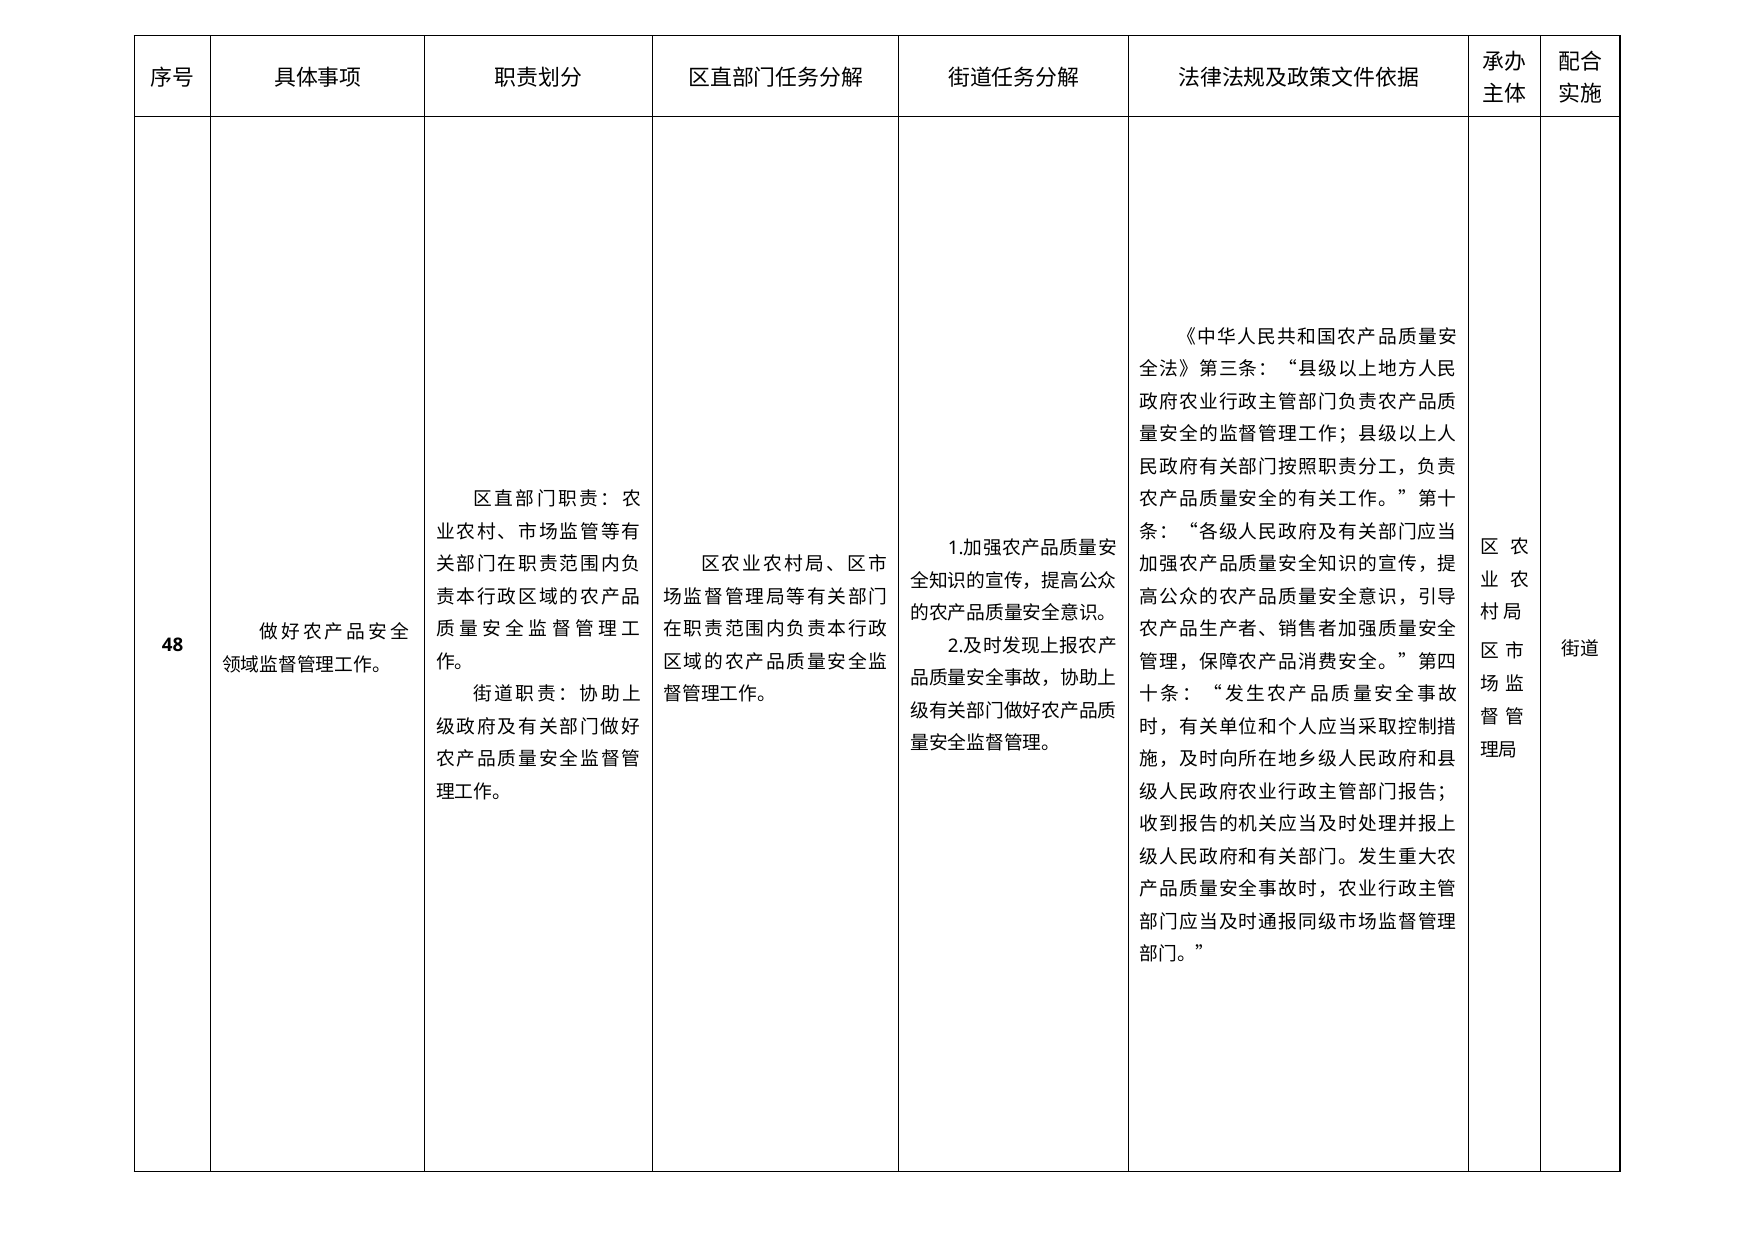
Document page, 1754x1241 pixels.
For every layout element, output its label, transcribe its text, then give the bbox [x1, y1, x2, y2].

table_header 承办主体 [1469, 36, 1540, 116]
table_header 区直部门任务分解 [653, 36, 898, 116]
table_header 法律法规及政策文件依据 [1129, 36, 1468, 116]
table_header 职责划分 [425, 36, 652, 116]
table_header 具体事项 [211, 36, 424, 116]
table_cell 1.加强农产品质量安全知识的宣传，提高公众的农产品质量安全意识。 2.及时发现上报农产品质量安全事故，协助上级有关部门做好农产品质量安全监督管理。 [899, 117, 1128, 1171]
table_cell 区农业农村局、区市场监督管理局等有关部门在职责范围内负责本行政区域的农产品质量安全监督管理工作。 [653, 117, 898, 1171]
table_cell 街道 [1541, 117, 1619, 1171]
table_header 配合实施 [1541, 36, 1619, 116]
table_header 序号 [135, 36, 210, 116]
table_cell 区直部门职责：农业农村、市场监管等有关部门在职责范围内负责本行政区域的农产品质量安全监督管理工作。 街道职责：协助上级政府及有关部门做好农产品质量安全监督管理工作。 [425, 117, 652, 1171]
table_cell 做好农产品安全领域监督管理工作。 [211, 117, 424, 1171]
table_cell 48 [135, 117, 210, 1171]
table_cell 区农业农村 局 区市场监督管理局 [1469, 117, 1540, 1171]
table_cell 《中华人民共和国农产品质量安全法》第三条：“县级以上地方人民政府农业行政主管部门负责农产品质量安全的监督管理工作；县级以上人民政府有关部门按照职责分工，负责农产品质量安全的有关工作。”第十条：“各级人民政府及有关部门应当加强农产品质量安全知识的宣传，提高公众的农产品质量安全意识，引导农产品生产者、销售者加强质量安全管理，保障农产品消费安全。”第四十条：“发生农产品质量安全事故时，有关单位和个人应当采取控制措施，及时向所在地乡级人民政府和县级人民政府农业行政主管部门报告；收到报告的机关应当及时处理并报上级人民政府和有关部门。发生重大农产品质量安全事故时，农业行政主管部门应当及时通报同级市场监督管理部门。” [1129, 117, 1468, 1171]
table_header 街道任务分解 [899, 36, 1128, 116]
